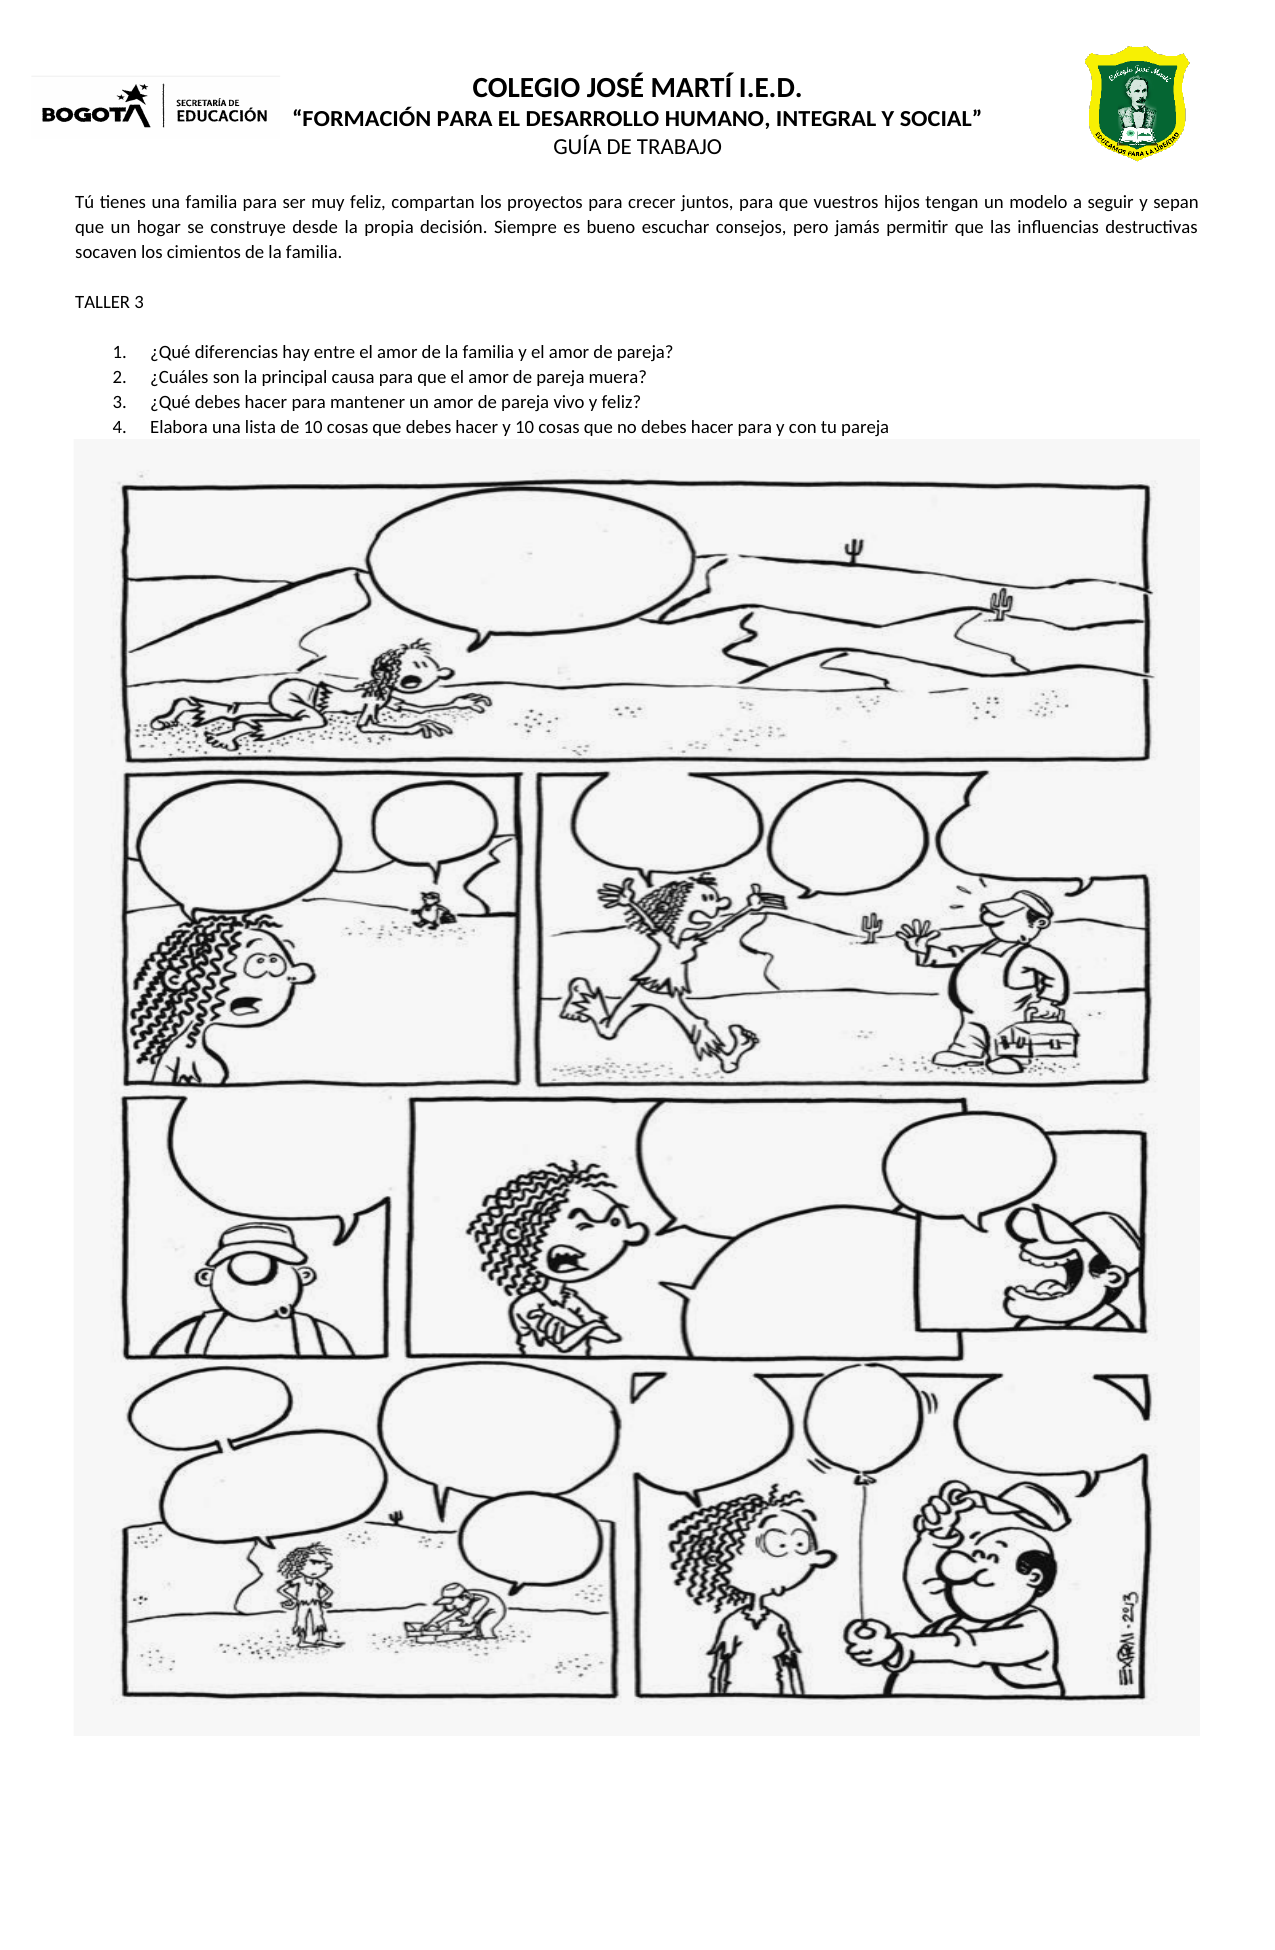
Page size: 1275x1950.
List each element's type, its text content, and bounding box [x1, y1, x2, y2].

text Tú tienes una familia para ser muy feliz, compartan los proyectos para crecer juntos, para que vuestros hijos tengan un modelo a seguir y sepan que un hogar se construye desde la propia decisión. Siempre es bueno escuchar consejos, pero jamás permitir que las influencias destructivas socaven los cimientos de la familia. [75, 188, 1200, 263]
text TALLER 3 [75, 288, 1200, 313]
list ¿Qué diferencias hay entre el amor de la familia y el amor de pareja? [112, 338, 1200, 363]
picture [1081, 40, 1192, 164]
picture [31, 75, 281, 139]
list ¿Qué debes hacer para mantener un amor de pareja vivo y feliz? [112, 388, 1200, 413]
list Elabora una lista de 10 cosas que debes hacer y 10 cosas que no debes hacer para y con tu pareja [112, 413, 1200, 438]
picture [73, 439, 1200, 1736]
list ¿Cuáles son la principal causa para que el amor de pareja muera? [112, 363, 1200, 388]
